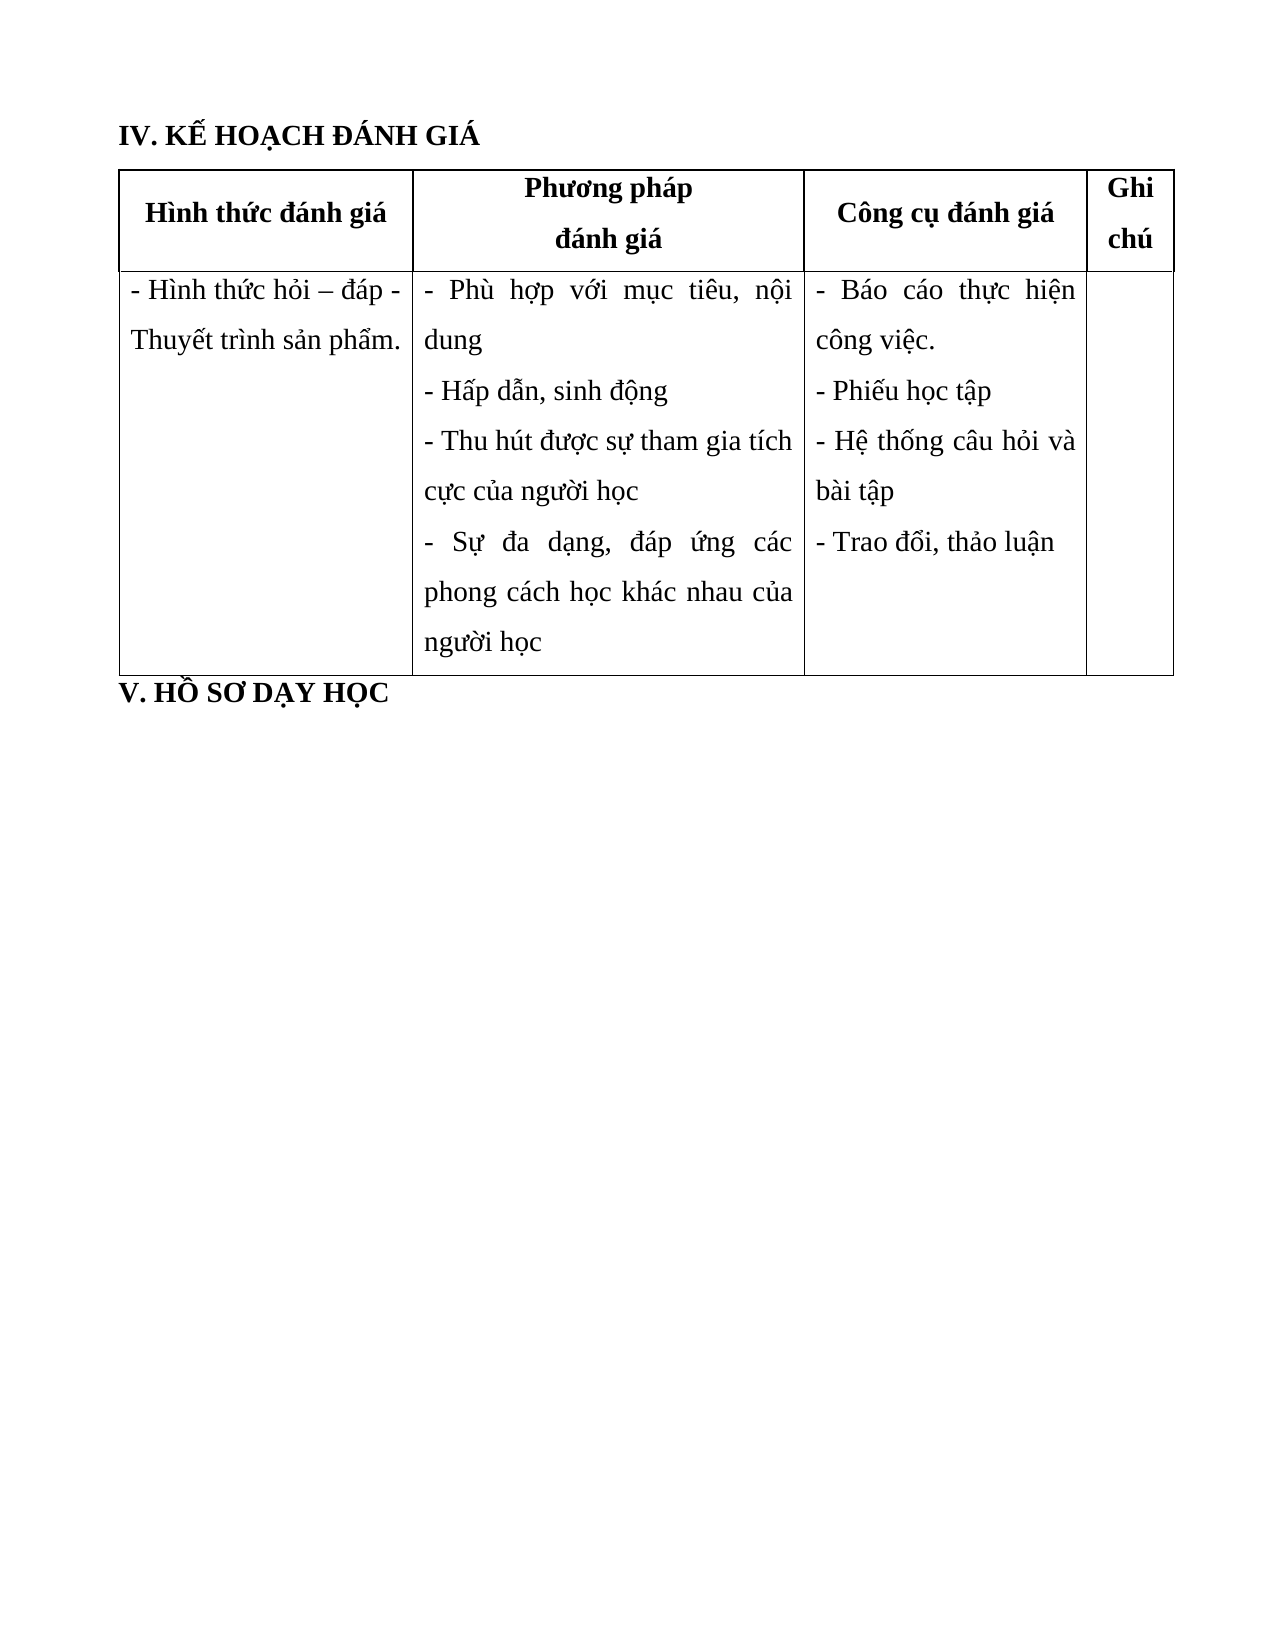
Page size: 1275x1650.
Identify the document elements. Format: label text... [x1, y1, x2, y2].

table_header Hình thức đánh giá [120, 171, 412, 271]
table_cell - Hình thức hỏi – đáp - Thuyết trình sản phẩm. [120, 272, 412, 674]
table_cell [1087, 271, 1173, 674]
text V. HỒ SƠ DẠY HỌC [118, 676, 1157, 709]
table_header Công cụ đánh giá [805, 171, 1086, 271]
text IV. KẾ HOẠCH ĐÁNH GIÁ [118, 118, 1157, 152]
table_header Phương pháp đánh giá [414, 171, 803, 271]
table_cell - Phù hợp với mục tiêu, nội dung - Hấp dẫn, sinh động - Thu hút được sự tham gia tích cực của người học - Sự đa dạng, đáp ứng các phong cách học khác nhau của người học [413, 272, 804, 674]
table_header Ghi chú [1088, 171, 1173, 271]
table_cell - Báo cáo thực hiện công việc. - Phiếu học tập - Hệ thống câu hỏi và bài tập - Trao đổi, thảo luận [805, 272, 1086, 674]
